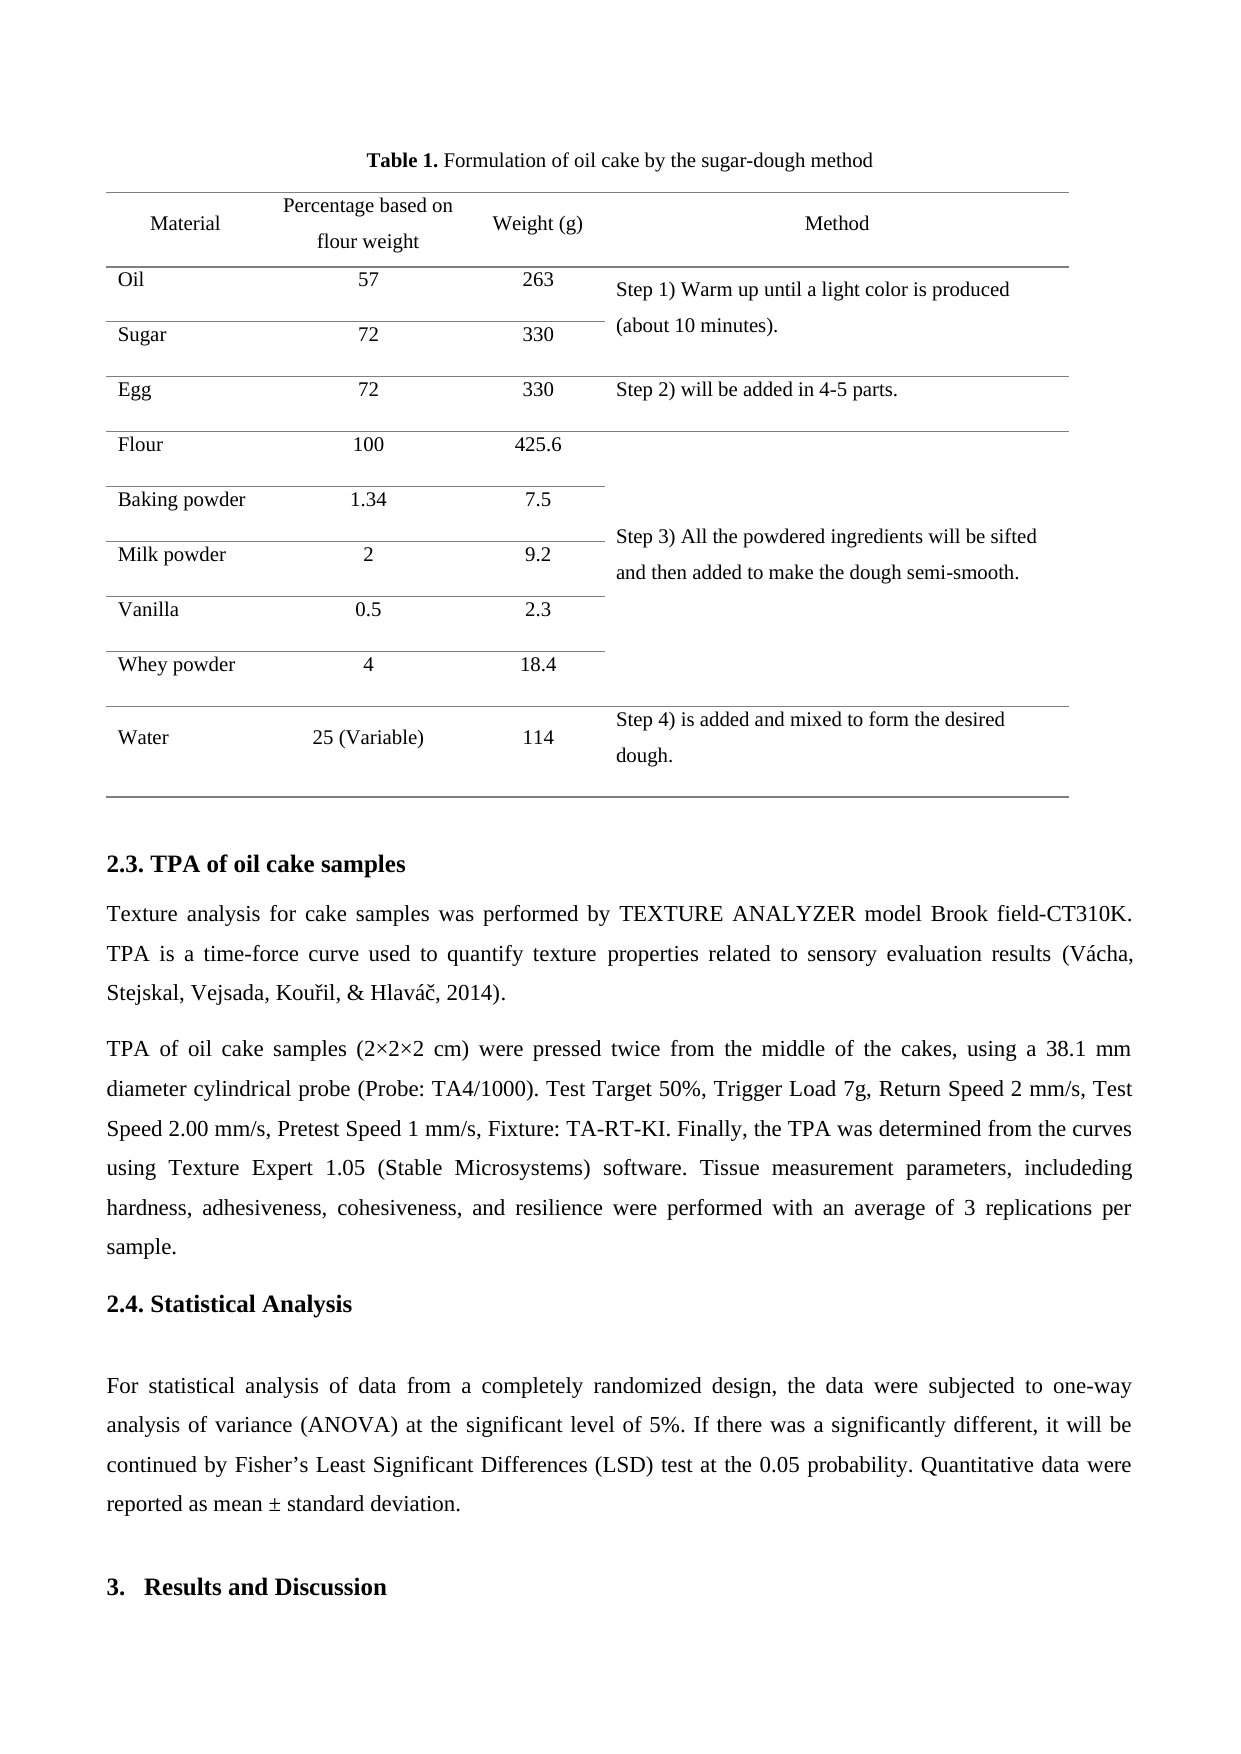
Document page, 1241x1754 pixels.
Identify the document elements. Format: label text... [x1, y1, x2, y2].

table_cell 4 [265, 652, 471, 706]
table_header Method [605, 193, 1069, 266]
text 2.3. TPA of oil cake samples [106, 849, 1134, 878]
table_cell 263 [471, 268, 604, 321]
table_cell 72 [265, 377, 471, 431]
table_cell 1.34 [265, 487, 471, 541]
table_cell Flour [106, 432, 265, 486]
table_cell Milk powder [106, 542, 265, 596]
table_cell Water [106, 707, 265, 796]
table_cell Oil [106, 268, 265, 321]
table_cell 25 (Variable) [265, 707, 471, 796]
table_cell 2.3 [471, 597, 604, 651]
table_cell Egg [106, 377, 265, 431]
table_cell 425.6 [471, 432, 604, 486]
table_cell 330 [471, 322, 604, 376]
table_cell Step 3) All the powdered ingredients will be sifted and then added to make the dough semi-smooth. [605, 432, 1069, 706]
table_cell Baking powder [106, 487, 265, 541]
table_cell Step 1) Warm up until a light color is produced (about 10 minutes). [605, 268, 1069, 376]
table_cell Vanilla [106, 597, 265, 651]
table_cell 72 [265, 322, 471, 376]
table_header Weight (g) [471, 193, 604, 266]
text 2.4. Statistical Analysis [106, 1289, 1134, 1318]
table_cell Sugar [106, 322, 265, 376]
table_cell 100 [265, 432, 471, 486]
table_header Material [106, 193, 265, 266]
text Texture analysis for cake samples was performed by TEXTURE ANALYZER model Brook field-CT310K. TPA is a time-force curve used to quantify texture properties related to sensory evaluation results (Vácha, Stejskal, Vejsada, Kouřil, & Hlaváč, 2014). [106, 900, 1134, 1006]
text Table 1. Formulation of oil cake by the sugar-dough method [106, 148, 1134, 172]
table_cell Step 4) is added and mixed to form the desired dough. [605, 707, 1069, 796]
table_header Percentage based on flour weight [265, 193, 471, 266]
table_cell Whey powder [106, 652, 265, 706]
text For statistical analysis of data from a completely randomized design, the data were subjected to one-way analysis of variance (ANOVA) at the significant level of 5%. If there was a significantly different, it will be continued by Fisherʼs Least Significant Differences (LSD) test at the 0.05 probability. Quantitative data were reported as mean ± standard deviation. [106, 1372, 1134, 1517]
list Results and Discussion [106, 1572, 1134, 1601]
table_cell 9.2 [471, 542, 604, 596]
table_cell 0.5 [265, 597, 471, 651]
table_cell 57 [265, 268, 471, 321]
table_cell 18.4 [471, 652, 604, 706]
table_cell 2 [265, 542, 471, 596]
text TPA of oil cake samples (2×2×2 cm) were pressed twice from the middle of the cakes, using a 38.1 mm diameter cylindrical probe (Probe: TA4/1000). Test Target 50%, Trigger Load 7g, Return Speed 2 mm/s, Test Speed 2.00 mm/s, Pretest Speed 1 mm/s, Fixture: TA-RT-KI. Finally, the TPA was determined from the curves using Texture Expert 1.05 (Stable Microsystems) software. Tissue measurement parameters, includeding hardness, adhesiveness, cohesiveness, and resilience were performed with an average of 3 replications per sample. [106, 1036, 1134, 1260]
table_cell 7.5 [471, 487, 604, 541]
table_cell 114 [471, 707, 604, 796]
table_cell 330 [471, 377, 604, 431]
table_cell Step 2) will be added in 4-5 parts. [605, 377, 1069, 431]
